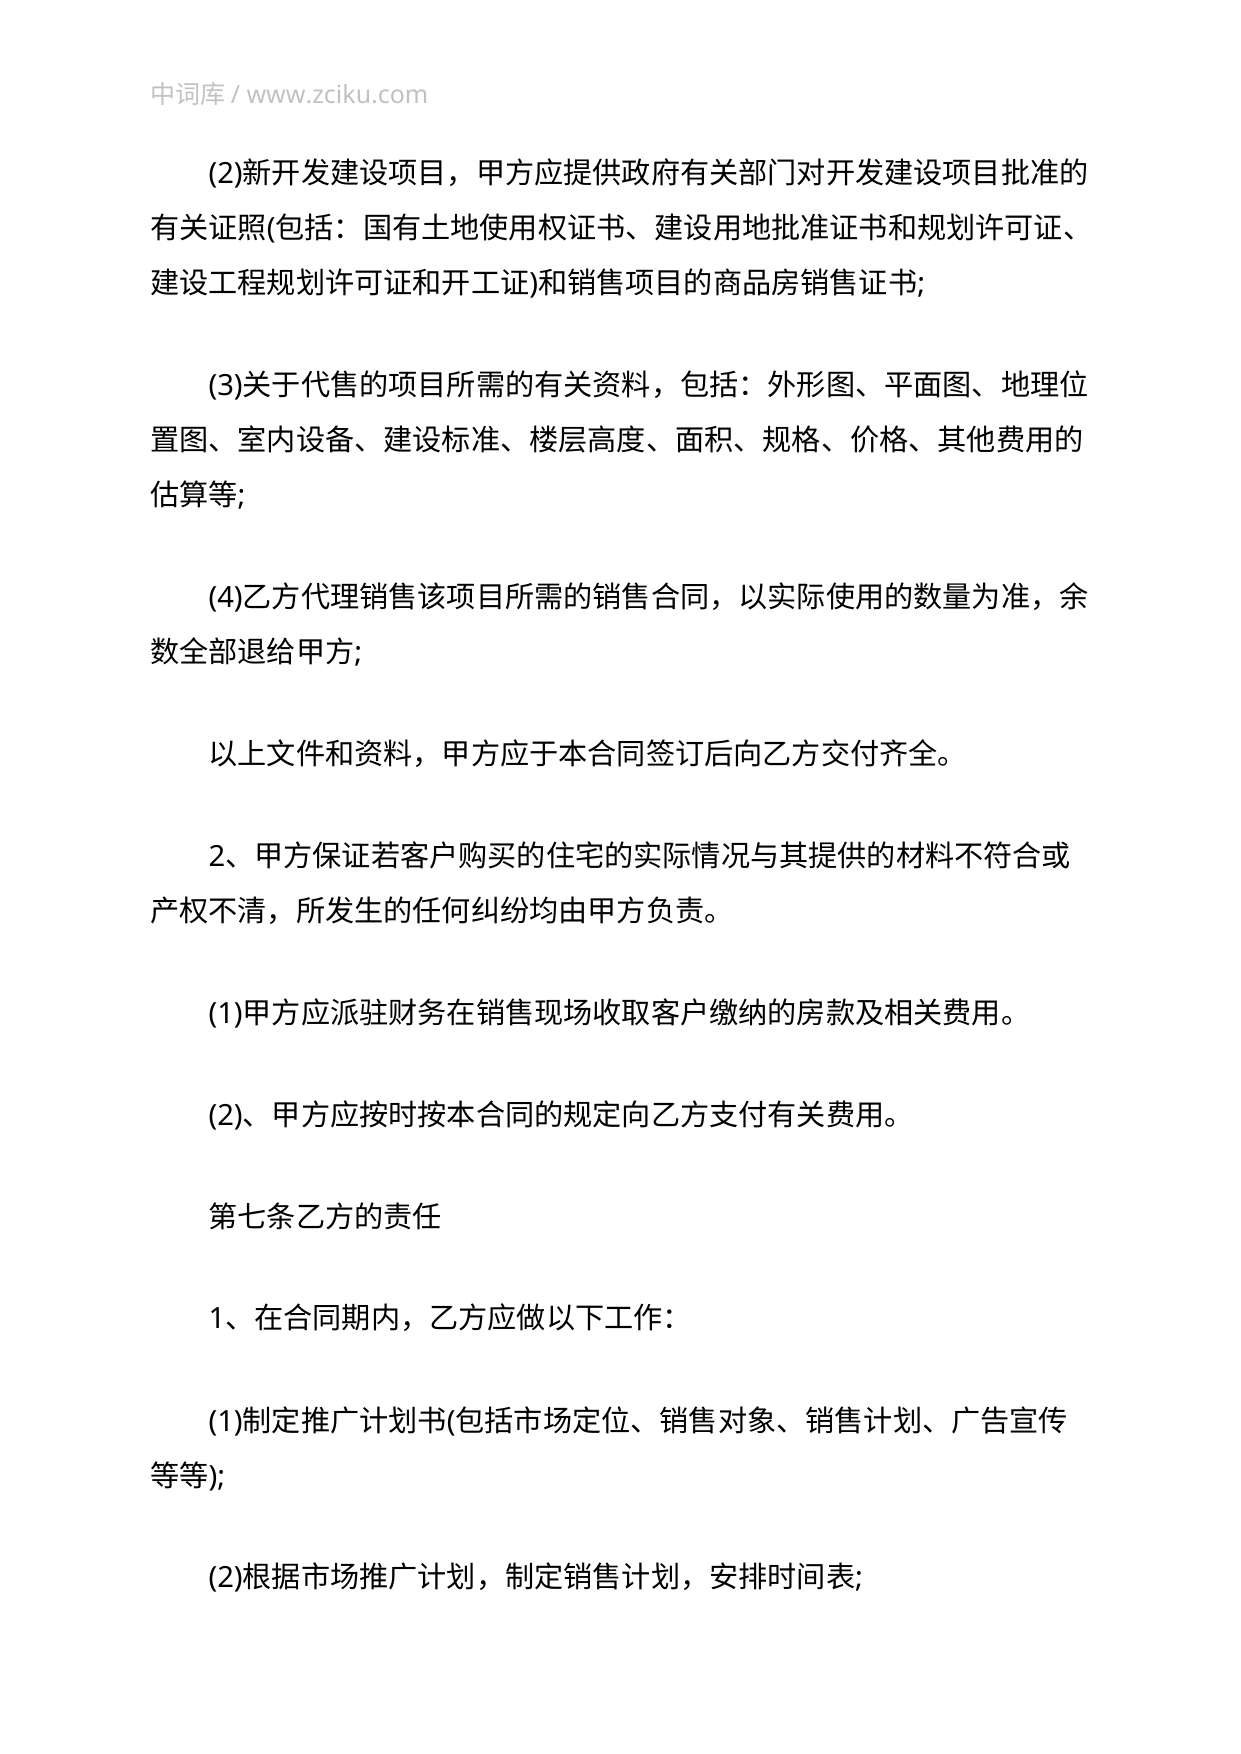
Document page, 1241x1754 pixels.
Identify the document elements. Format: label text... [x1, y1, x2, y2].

text 2、甲方保证若客户购买的住宅的实际情况与其提供的材料不符合或产权不清，所发生的任何纠纷均由甲方负责。 [150, 833, 1090, 930]
text 第七条乙方的责任 [150, 1193, 1090, 1236]
text (2)新开发建设项目，甲方应提供政府有关部门对开发建设项目批准的有关证照(包括：国有土地使用权证书、建设用地批准证书和规划许可证、建设工程规划许可证和开工证)和销售项目的商品房销售证书; [150, 150, 1090, 302]
text (1)甲方应派驻财务在销售现场收取客户缴纳的房款及相关费用。 [150, 989, 1090, 1032]
text (4)乙方代理销售该项目所需的销售合同，以实际使用的数量为准，余数全部退给甲方; [150, 574, 1090, 671]
text (2)根据市场推广计划，制定销售计划，安排时间表; [150, 1554, 1090, 1596]
text (3)关于代售的项目所需的有关资料，包括：外形图、平面图、地理位置图、室内设备、建设标准、楼层高度、面积、规格、价格、其他费用的估算等; [150, 362, 1090, 514]
text (1)制定推广计划书(包括市场定位、销售对象、销售计划、广告宣传等等); [150, 1397, 1090, 1494]
text 以上文件和资料，甲方应于本合同签订后向乙方交付齐全。 [150, 731, 1090, 773]
text (2)、甲方应按时按本合同的规定向乙方支付有关费用。 [150, 1091, 1090, 1134]
text 1、在合同期内，乙方应做以下工作： [150, 1295, 1090, 1337]
